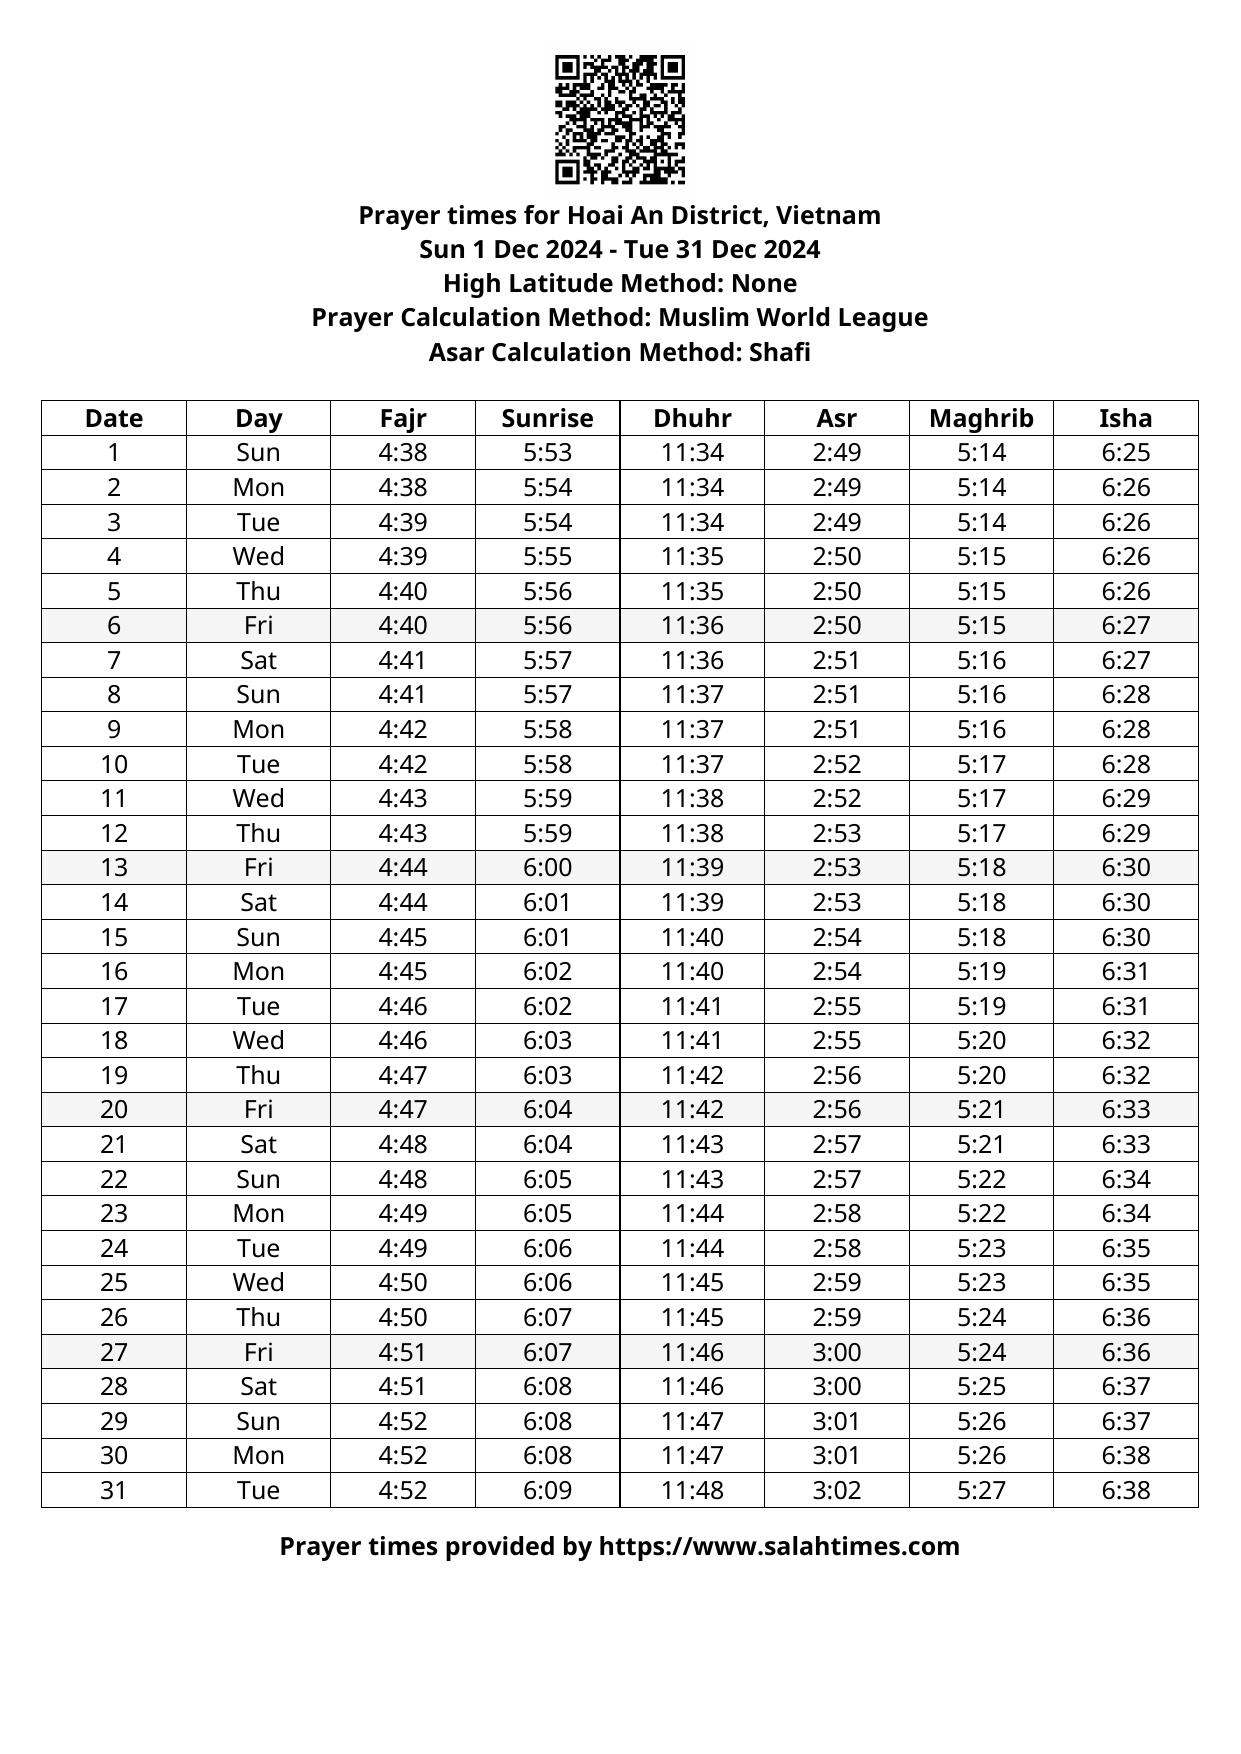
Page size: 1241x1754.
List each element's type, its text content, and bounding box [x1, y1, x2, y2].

table_cell 6:38 [1054, 1473, 1198, 1507]
table_cell 2:52 [765, 747, 909, 780]
table_cell 5:21 [910, 1093, 1053, 1126]
table_cell 11:34 [621, 436, 764, 469]
table_cell Wed [187, 1266, 330, 1299]
table_cell 4:45 [331, 954, 475, 988]
table_cell 2:51 [765, 643, 909, 677]
table_cell Sun [187, 678, 330, 711]
text High Latitude Method: None [42, 266, 1198, 300]
table_cell 19 [42, 1058, 186, 1092]
table_cell 5:16 [910, 712, 1053, 746]
table_cell 14 [42, 885, 186, 919]
table_cell 5:19 [910, 989, 1053, 1022]
table_cell 5:19 [910, 954, 1053, 988]
table_cell 6:04 [476, 1093, 619, 1126]
table_cell Fri [187, 609, 330, 642]
table_header Fajr [331, 401, 475, 434]
table_cell 2:52 [765, 781, 909, 815]
table_cell 6:30 [1054, 851, 1198, 884]
table_cell 16 [42, 954, 186, 988]
table_cell 5:24 [910, 1335, 1053, 1368]
table_cell 30 [42, 1439, 186, 1472]
table_cell 11:40 [621, 920, 764, 953]
table_cell 8 [42, 678, 186, 711]
table_cell 4:49 [331, 1231, 475, 1264]
table_cell 20 [42, 1093, 186, 1126]
text Sun 1 Dec 2024 - Tue 31 Dec 2024 [42, 232, 1198, 266]
table_cell 5:15 [910, 574, 1053, 607]
table_cell Mon [187, 470, 330, 504]
table_cell 13 [42, 851, 186, 884]
table_cell 3:01 [765, 1404, 909, 1437]
table_cell 6:28 [1054, 712, 1198, 746]
table_cell 4:48 [331, 1162, 475, 1195]
table_cell 6:06 [476, 1266, 619, 1299]
table_cell 4:50 [331, 1266, 475, 1299]
text Prayer times for Hoai An District, Vietnam [42, 198, 1198, 232]
table_cell 6:02 [476, 954, 619, 988]
table_cell 6:08 [476, 1369, 619, 1403]
table_cell 6:28 [1054, 747, 1198, 780]
table_cell 6:32 [1054, 1024, 1198, 1057]
table_cell 15 [42, 920, 186, 953]
table_cell 11:45 [621, 1266, 764, 1299]
table_cell 5:18 [910, 920, 1053, 953]
table_cell 4:46 [331, 989, 475, 1022]
table_cell 6:29 [1054, 781, 1198, 815]
table_cell 22 [42, 1162, 186, 1195]
table_cell 6:07 [476, 1300, 619, 1334]
table_cell 11:47 [621, 1404, 764, 1437]
table_cell 5:15 [910, 539, 1053, 573]
table_cell 2:49 [765, 505, 909, 538]
table_cell 6:28 [1054, 678, 1198, 711]
table_cell 12 [42, 816, 186, 849]
table_cell 6:03 [476, 1024, 619, 1057]
table_cell 5:58 [476, 747, 619, 780]
table_cell 5:26 [910, 1404, 1053, 1437]
table_cell 11:47 [621, 1439, 764, 1472]
table_cell Sun [187, 1162, 330, 1195]
table_cell 6:37 [1054, 1404, 1198, 1437]
table_cell 4:46 [331, 1024, 475, 1057]
table_cell 5:21 [910, 1127, 1053, 1161]
table_cell 2:59 [765, 1300, 909, 1334]
table_cell 2:53 [765, 851, 909, 884]
table_cell 6:09 [476, 1473, 619, 1507]
table_cell Sun [187, 436, 330, 469]
table_cell 5:25 [910, 1369, 1053, 1403]
table_cell Sat [187, 1127, 330, 1161]
table_cell 3:02 [765, 1473, 909, 1507]
table_cell 31 [42, 1473, 186, 1507]
table_cell 5:27 [910, 1473, 1053, 1507]
table_cell 24 [42, 1231, 186, 1264]
table_cell 11:34 [621, 470, 764, 504]
table_cell 4:50 [331, 1300, 475, 1334]
table_cell 4:49 [331, 1196, 475, 1230]
table_cell 11:48 [621, 1473, 764, 1507]
table_cell 11:45 [621, 1300, 764, 1334]
table_cell 4:44 [331, 885, 475, 919]
table_cell 11:35 [621, 574, 764, 607]
table_cell 21 [42, 1127, 186, 1161]
table_cell 4:47 [331, 1058, 475, 1092]
table_cell 5:16 [910, 643, 1053, 677]
table_cell Mon [187, 712, 330, 746]
table_cell Tue [187, 1473, 330, 1507]
table_cell 11:35 [621, 539, 764, 573]
table_cell 5:20 [910, 1024, 1053, 1057]
table_cell 4:41 [331, 643, 475, 677]
table_cell 4:40 [331, 609, 475, 642]
table_cell 2:55 [765, 989, 909, 1022]
table_cell 6:26 [1054, 505, 1198, 538]
table_cell 2:56 [765, 1093, 909, 1126]
table_cell 6:05 [476, 1196, 619, 1230]
table_cell Thu [187, 1300, 330, 1334]
table_cell Tue [187, 989, 330, 1022]
table_cell 11:41 [621, 989, 764, 1022]
table_cell 4:39 [331, 505, 475, 538]
table_cell 5:55 [476, 539, 619, 573]
table_cell 6:36 [1054, 1335, 1198, 1368]
table_cell 5:22 [910, 1196, 1053, 1230]
table_cell 11:42 [621, 1093, 764, 1126]
table_cell 5:58 [476, 712, 619, 746]
table_cell Tue [187, 1231, 330, 1264]
table_cell 6:38 [1054, 1439, 1198, 1472]
table_cell 5:17 [910, 781, 1053, 815]
text Prayer times provided by https://www.salahtimes.com [42, 1528, 1198, 1563]
table_cell 5:57 [476, 643, 619, 677]
table_cell 2:56 [765, 1058, 909, 1092]
table_cell Fri [187, 1335, 330, 1368]
table_cell 6:04 [476, 1127, 619, 1161]
table_cell Thu [187, 816, 330, 849]
table_cell 2:58 [765, 1231, 909, 1264]
table_cell Fri [187, 1093, 330, 1126]
table_cell 11:42 [621, 1058, 764, 1092]
table_cell Sun [187, 1404, 330, 1437]
table_cell 6:36 [1054, 1300, 1198, 1334]
text Asar Calculation Method: Shafi [42, 334, 1198, 368]
picture [542, 41, 699, 198]
table_header Asr [765, 401, 909, 434]
table_cell 4:48 [331, 1127, 475, 1161]
table_cell 6:30 [1054, 920, 1198, 953]
table_cell 4:42 [331, 747, 475, 780]
table_cell 4:45 [331, 920, 475, 953]
table_cell 6:26 [1054, 574, 1198, 607]
table_cell 6:35 [1054, 1231, 1198, 1264]
table_cell 5:17 [910, 747, 1053, 780]
table_cell 5:26 [910, 1439, 1053, 1472]
table_cell 11:39 [621, 851, 764, 884]
table_cell 5:18 [910, 885, 1053, 919]
table_cell 7 [42, 643, 186, 677]
table_cell 2:53 [765, 816, 909, 849]
table_cell 2:55 [765, 1024, 909, 1057]
table_cell 6:06 [476, 1231, 619, 1264]
table_cell 2:50 [765, 574, 909, 607]
table_cell 4:47 [331, 1093, 475, 1126]
table_cell 5:22 [910, 1162, 1053, 1195]
table_cell 11:46 [621, 1335, 764, 1368]
table_cell 5:23 [910, 1266, 1053, 1299]
table_cell 4:52 [331, 1404, 475, 1437]
table_cell 4:38 [331, 436, 475, 469]
table_cell 2:54 [765, 954, 909, 988]
table_cell 2:59 [765, 1266, 909, 1299]
table_cell 5:56 [476, 574, 619, 607]
table_cell 6:35 [1054, 1266, 1198, 1299]
table_cell 6:25 [1054, 436, 1198, 469]
table_cell 6:01 [476, 920, 619, 953]
table_cell 2:50 [765, 609, 909, 642]
table_cell 11:46 [621, 1369, 764, 1403]
table_cell 4:52 [331, 1439, 475, 1472]
table_cell 11:41 [621, 1024, 764, 1057]
table_cell 28 [42, 1369, 186, 1403]
table_cell 6:08 [476, 1404, 619, 1437]
table_cell 11:40 [621, 954, 764, 988]
table_cell 6:31 [1054, 954, 1198, 988]
table_cell 2:51 [765, 678, 909, 711]
table_cell 2:51 [765, 712, 909, 746]
table_cell 11:37 [621, 747, 764, 780]
table_cell Wed [187, 781, 330, 815]
table_cell 5:14 [910, 505, 1053, 538]
table_cell 17 [42, 989, 186, 1022]
table_header Isha [1054, 401, 1198, 434]
table_cell 11:43 [621, 1162, 764, 1195]
table_cell 3:00 [765, 1335, 909, 1368]
table_cell 4:51 [331, 1335, 475, 1368]
table_cell 6:03 [476, 1058, 619, 1092]
table_cell 5:56 [476, 609, 619, 642]
table_cell 2:57 [765, 1127, 909, 1161]
table_cell 4:52 [331, 1473, 475, 1507]
table_cell Thu [187, 574, 330, 607]
table_cell 2:53 [765, 885, 909, 919]
table_cell 25 [42, 1266, 186, 1299]
table_cell 6:33 [1054, 1093, 1198, 1126]
table_cell 11:36 [621, 643, 764, 677]
table_cell 5:23 [910, 1231, 1053, 1264]
table_cell Thu [187, 1058, 330, 1092]
table_cell 4:41 [331, 678, 475, 711]
table_cell Sat [187, 643, 330, 677]
table_cell 5:59 [476, 781, 619, 815]
table_header Sunrise [476, 401, 619, 434]
table_header Dhuhr [621, 401, 764, 434]
table_cell 5:59 [476, 816, 619, 849]
table_cell 5:14 [910, 436, 1053, 469]
table_cell 29 [42, 1404, 186, 1437]
table_cell 6:02 [476, 989, 619, 1022]
table_cell 5:24 [910, 1300, 1053, 1334]
table_cell 6:32 [1054, 1058, 1198, 1092]
table_cell 11:39 [621, 885, 764, 919]
table_cell 5:57 [476, 678, 619, 711]
table_cell 6:33 [1054, 1127, 1198, 1161]
table_cell 2:49 [765, 470, 909, 504]
table_cell 5:18 [910, 851, 1053, 884]
table_header Day [187, 401, 330, 434]
table_header Maghrib [910, 401, 1053, 434]
table_cell 2:57 [765, 1162, 909, 1195]
table_cell 4:39 [331, 539, 475, 573]
text Prayer Calculation Method: Muslim World League [42, 300, 1198, 334]
table_cell 6:08 [476, 1439, 619, 1472]
table_cell 5:17 [910, 816, 1053, 849]
table_cell 5:53 [476, 436, 619, 469]
table_cell Sat [187, 885, 330, 919]
table_cell 6:31 [1054, 989, 1198, 1022]
table_cell 6:37 [1054, 1369, 1198, 1403]
table_cell 5:14 [910, 470, 1053, 504]
table_cell 9 [42, 712, 186, 746]
table_cell 11:43 [621, 1127, 764, 1161]
table_cell 6:29 [1054, 816, 1198, 849]
table_cell 4:40 [331, 574, 475, 607]
table_cell Wed [187, 539, 330, 573]
table_cell 11:37 [621, 678, 764, 711]
table_cell 11:38 [621, 816, 764, 849]
table_cell 5:54 [476, 505, 619, 538]
table_cell 18 [42, 1024, 186, 1057]
table_cell 6:26 [1054, 539, 1198, 573]
table_cell 3:01 [765, 1439, 909, 1472]
table_cell 4:43 [331, 816, 475, 849]
table_cell 6:34 [1054, 1196, 1198, 1230]
table_cell 4:51 [331, 1369, 475, 1403]
table_cell 4 [42, 539, 186, 573]
table_cell 4:42 [331, 712, 475, 746]
table_cell 6:07 [476, 1335, 619, 1368]
table_cell 2 [42, 470, 186, 504]
table_cell 23 [42, 1196, 186, 1230]
table_cell Wed [187, 1024, 330, 1057]
table_header Date [42, 401, 186, 434]
table_cell 6:34 [1054, 1162, 1198, 1195]
table_cell 4:38 [331, 470, 475, 504]
table_cell 6 [42, 609, 186, 642]
table_cell 2:50 [765, 539, 909, 573]
table_cell 6:26 [1054, 470, 1198, 504]
table_cell 11:34 [621, 505, 764, 538]
table_cell 2:49 [765, 436, 909, 469]
table_cell 5:16 [910, 678, 1053, 711]
table_cell 11:37 [621, 712, 764, 746]
table_cell 11 [42, 781, 186, 815]
table_cell Mon [187, 1196, 330, 1230]
table_cell 5 [42, 574, 186, 607]
table_cell 6:01 [476, 885, 619, 919]
table_cell 11:38 [621, 781, 764, 815]
table_cell Fri [187, 851, 330, 884]
table_cell 2:54 [765, 920, 909, 953]
table_cell 11:44 [621, 1196, 764, 1230]
table_cell Sat [187, 1369, 330, 1403]
table_cell 5:20 [910, 1058, 1053, 1092]
table_cell 4:43 [331, 781, 475, 815]
table_cell Tue [187, 747, 330, 780]
table_cell 6:27 [1054, 609, 1198, 642]
table_cell 3 [42, 505, 186, 538]
table_cell 1 [42, 436, 186, 469]
table_cell Sun [187, 920, 330, 953]
table_cell 5:54 [476, 470, 619, 504]
table_cell Mon [187, 1439, 330, 1472]
table_cell 4:44 [331, 851, 475, 884]
table_cell 2:58 [765, 1196, 909, 1230]
table_cell 6:27 [1054, 643, 1198, 677]
table_cell 27 [42, 1335, 186, 1368]
table_cell Mon [187, 954, 330, 988]
table_cell 6:30 [1054, 885, 1198, 919]
table_cell Tue [187, 505, 330, 538]
table_cell 10 [42, 747, 186, 780]
table_cell 11:36 [621, 609, 764, 642]
table_cell 3:00 [765, 1369, 909, 1403]
table_cell 26 [42, 1300, 186, 1334]
table_cell 11:44 [621, 1231, 764, 1264]
table_cell 5:15 [910, 609, 1053, 642]
table_cell 6:05 [476, 1162, 619, 1195]
table_cell 6:00 [476, 851, 619, 884]
